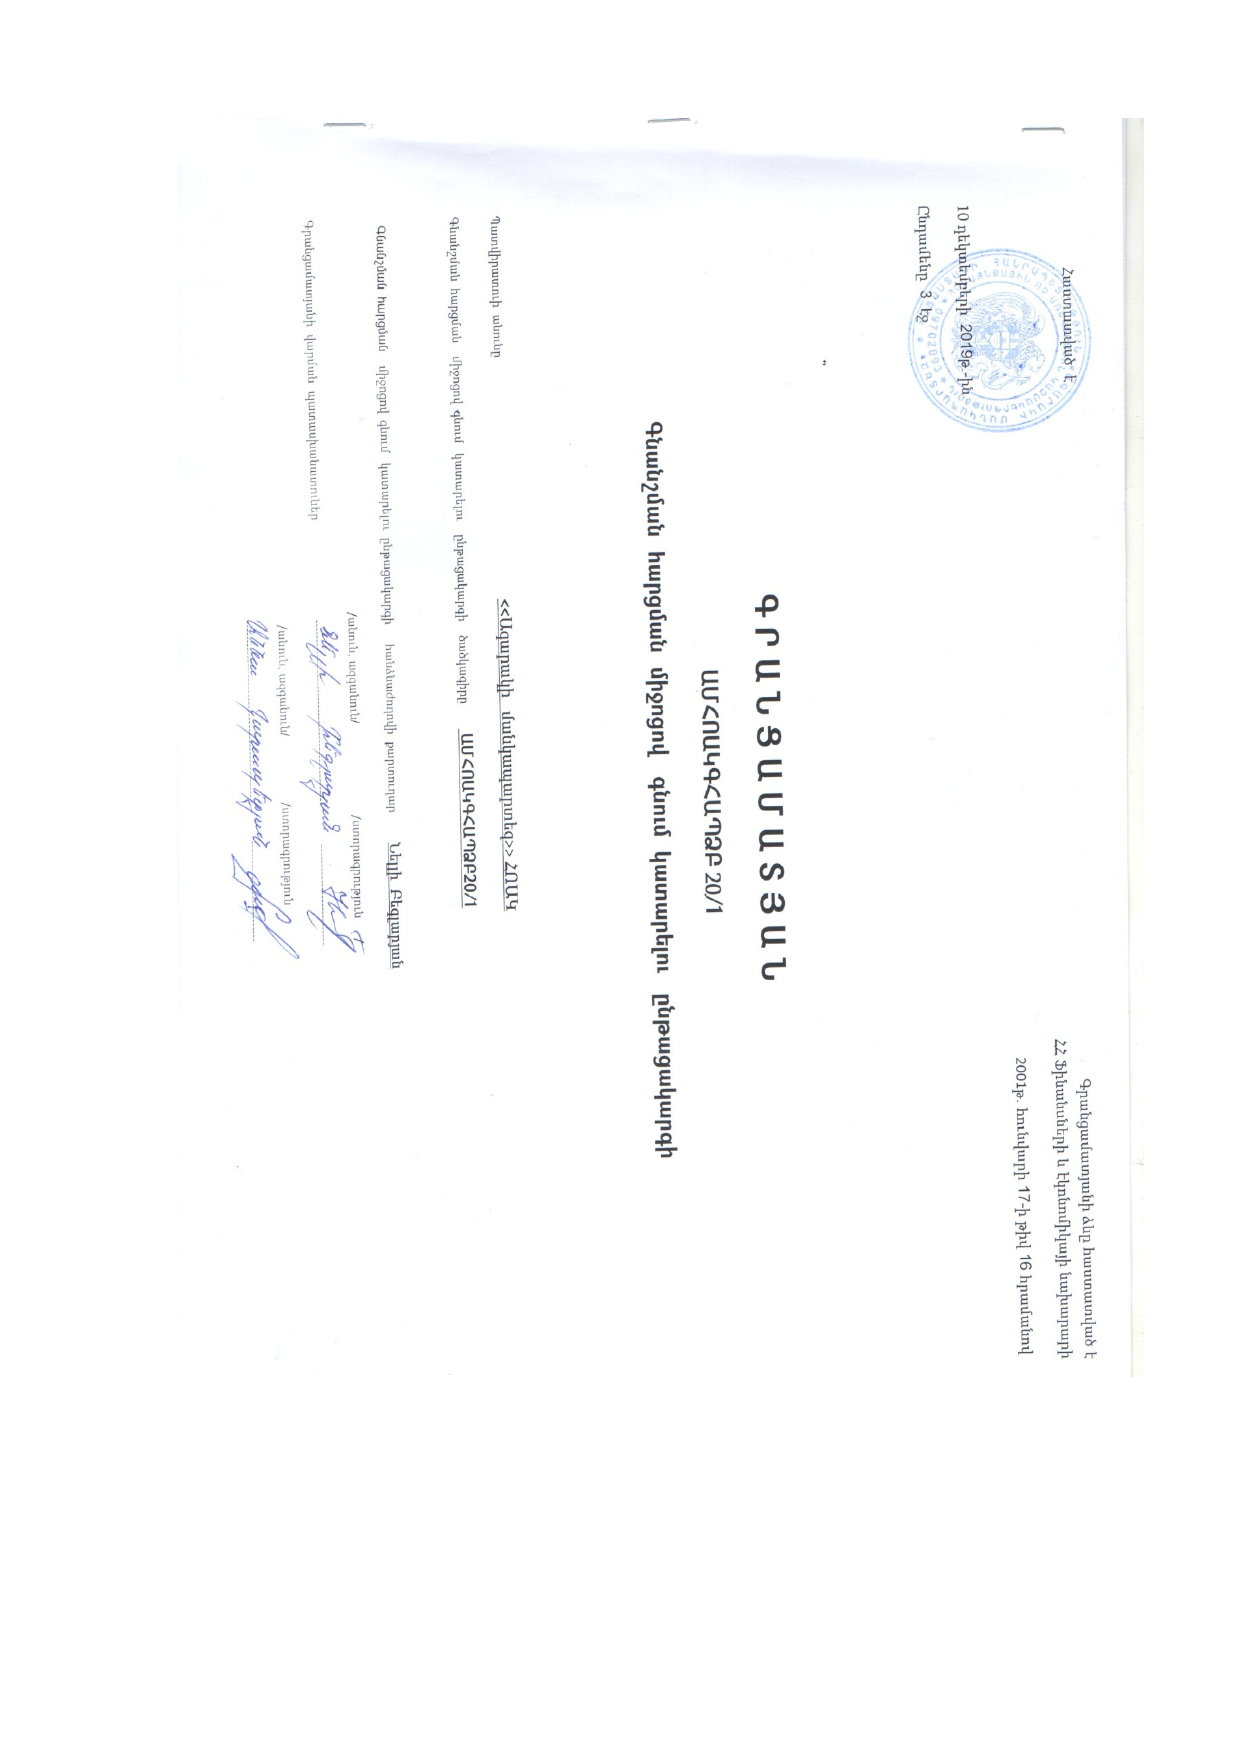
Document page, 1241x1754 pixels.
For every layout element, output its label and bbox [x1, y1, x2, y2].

picture [177, 118, 1152, 1377]
